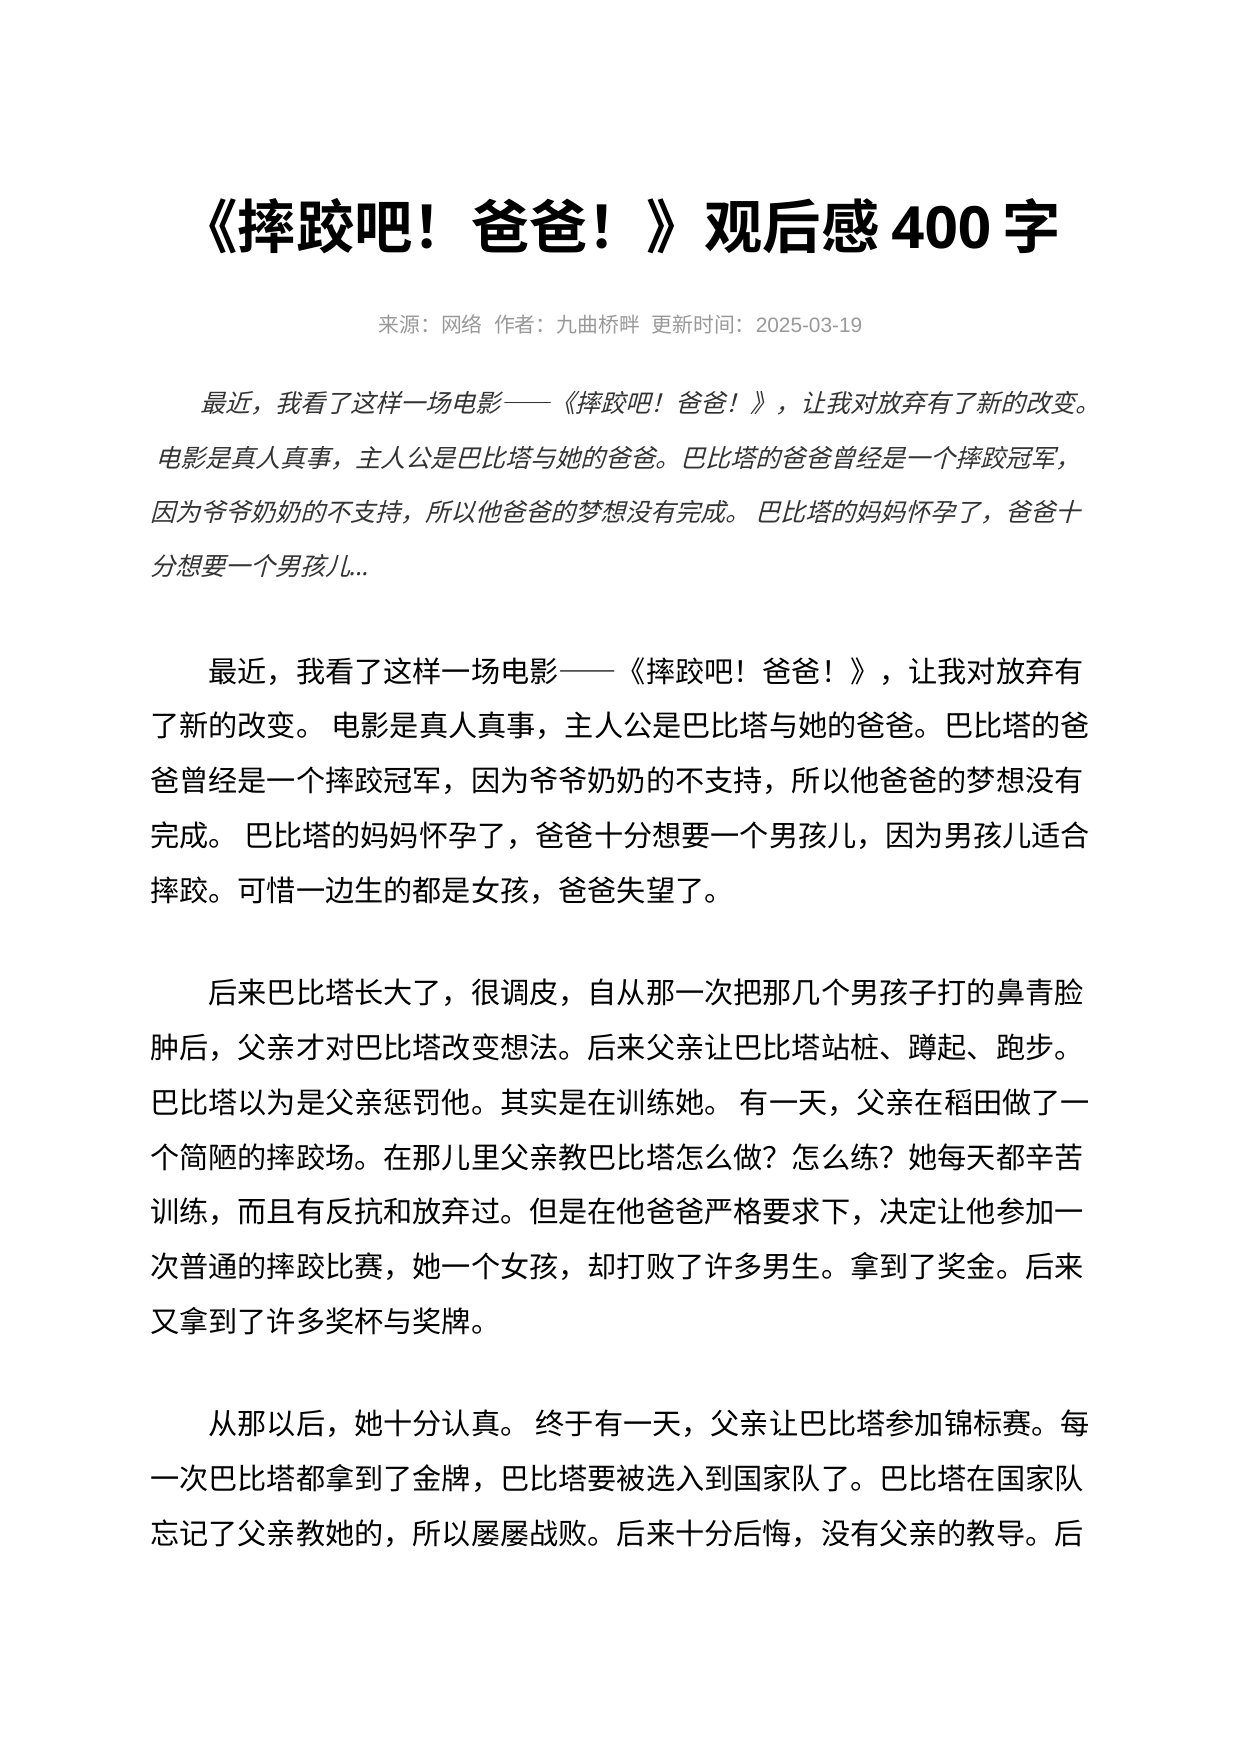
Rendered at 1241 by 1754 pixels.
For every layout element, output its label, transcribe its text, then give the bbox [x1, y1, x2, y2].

subtitle 《摔跤吧！爸爸！》观后感400字 [150, 181, 1090, 266]
text 最近，我看了这样一场电影——《摔跤吧！爸爸！》，让我对放弃有了新的改变。 电影是真人真事，主人公是巴比塔与她的爸爸。巴比塔的爸爸曾经是一个摔跤冠军，因为爷爷奶奶的不支持，所以他爸爸的梦想没有完成。 巴比塔的妈妈怀孕了，爸爸十分想要一个男孩儿，因为男孩儿适合摔跤。可惜一边生的都是女孩，爸爸失望了。 [150, 648, 1090, 910]
text 后来巴比塔长大了，很调皮，自从那一次把那几个男孩子打的鼻青脸肿后，父亲才对巴比塔改变想法。后来父亲让巴比塔站桩、蹲起、跑步。巴比塔以为是父亲惩罚他。其实是在训练她。 有一天，父亲在稻田做了一个简陋的摔跤场。在那儿里父亲教巴比塔怎么做？怎么练？她每天都辛苦训练，而且有反抗和放弃过。但是在他爸爸严格要求下，决定让他参加一次普通的摔跤比赛，她一个女孩，却打败了许多男生。拿到了奖金。后来又拿到了许多奖杯与奖牌。 [150, 969, 1090, 1341]
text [150, 1401, 1090, 1553]
text 最近，我看了这样一场电影——《摔跤吧！爸爸！》，让我对放弃有了新的改变。 电影是真人真事，主人公是巴比塔与她的爸爸。巴比塔的爸爸曾经是一个摔跤冠军，因为爷爷奶奶的不支持，所以他爸爸的梦想没有完成。 巴比塔的妈妈怀孕了，爸爸十分想要一个男孩儿... [150, 384, 1090, 583]
text 来源：网络 作者：九曲桥畔 更新时间：2025-03-19 [150, 313, 1090, 337]
